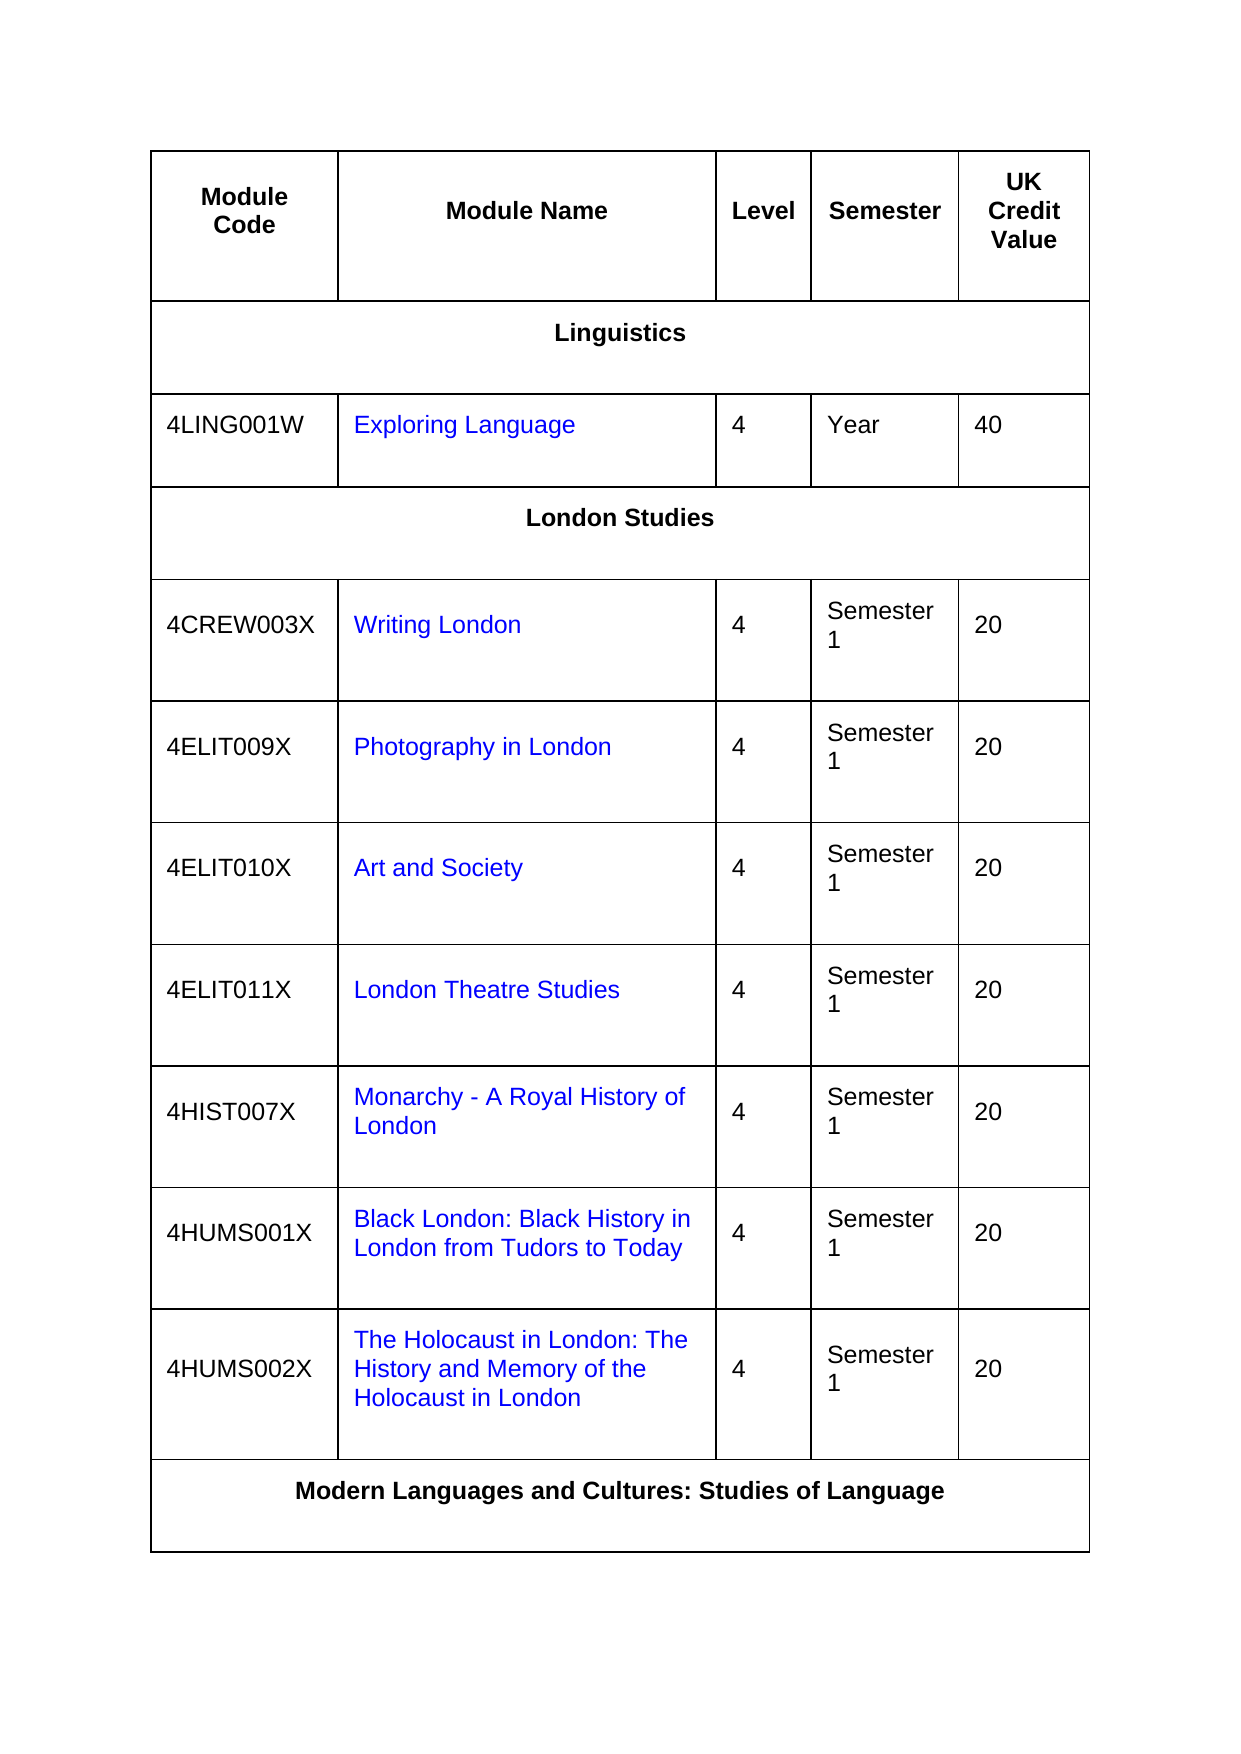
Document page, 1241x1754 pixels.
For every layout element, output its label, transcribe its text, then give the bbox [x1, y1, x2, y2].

table_cell Exploring Language [339, 395, 715, 486]
table_cell 4 [717, 580, 810, 700]
table_cell Semester 1 [812, 1310, 958, 1458]
table_cell Art and Society [339, 823, 715, 943]
table_cell Black London: Black History in London from Tudors to Today [339, 1188, 715, 1308]
table_cell 20 [959, 702, 1089, 822]
table_cell 4 [717, 823, 810, 943]
table_cell 40 [959, 395, 1089, 486]
table_cell 4 [717, 945, 810, 1065]
table_cell 4 [717, 1067, 810, 1187]
table_cell Linguistics [152, 302, 1089, 393]
table_cell 4 [717, 1310, 810, 1458]
table_cell Modern Languages and Cultures: Studies of Language [152, 1460, 1089, 1551]
table_cell 4HUMS001X [152, 1188, 337, 1308]
table_cell 20 [959, 580, 1089, 700]
table_cell 20 [959, 945, 1089, 1065]
table_cell 4ELIT010X [152, 823, 337, 943]
table_cell London Theatre Studies [339, 945, 715, 1065]
table_cell Semester 1 [812, 1188, 958, 1308]
table_cell Semester 1 [812, 945, 958, 1065]
table_cell 4HUMS002X [152, 1310, 337, 1458]
table_cell Semester 1 [812, 702, 958, 822]
table_cell Writing London [339, 580, 715, 700]
table_cell London Studies [152, 488, 1089, 579]
table_cell 4LING001W [152, 395, 337, 486]
table_header UK Credit Value [959, 152, 1089, 300]
table_cell 20 [959, 1188, 1089, 1308]
table_cell Semester 1 [812, 1067, 958, 1187]
table_cell 20 [959, 823, 1089, 943]
table_cell Year [812, 395, 958, 486]
table_cell 4 [717, 702, 810, 822]
table_cell 4HIST007X [152, 1067, 337, 1187]
table_cell 4 [717, 395, 810, 486]
table_cell 4ELIT009X [152, 702, 337, 822]
table_cell Photography in London [339, 702, 715, 822]
table_header Module Name [339, 152, 715, 300]
table_cell 4ELIT011X [152, 945, 337, 1065]
table_cell 4 [717, 1188, 810, 1308]
table_cell Monarchy - A Royal History of London [339, 1067, 715, 1187]
table_cell Semester 1 [812, 580, 958, 700]
table_cell 20 [959, 1067, 1089, 1187]
table_cell 4CREW003X [152, 580, 337, 700]
table_header Level [717, 152, 810, 300]
table_cell Semester 1 [812, 823, 958, 943]
table_cell 20 [959, 1310, 1089, 1458]
table_header Semester [812, 152, 958, 300]
table_header Module Code [152, 152, 337, 300]
table_cell The Holocaust in London: The History and Memory of the Holocaust in London [339, 1310, 715, 1458]
